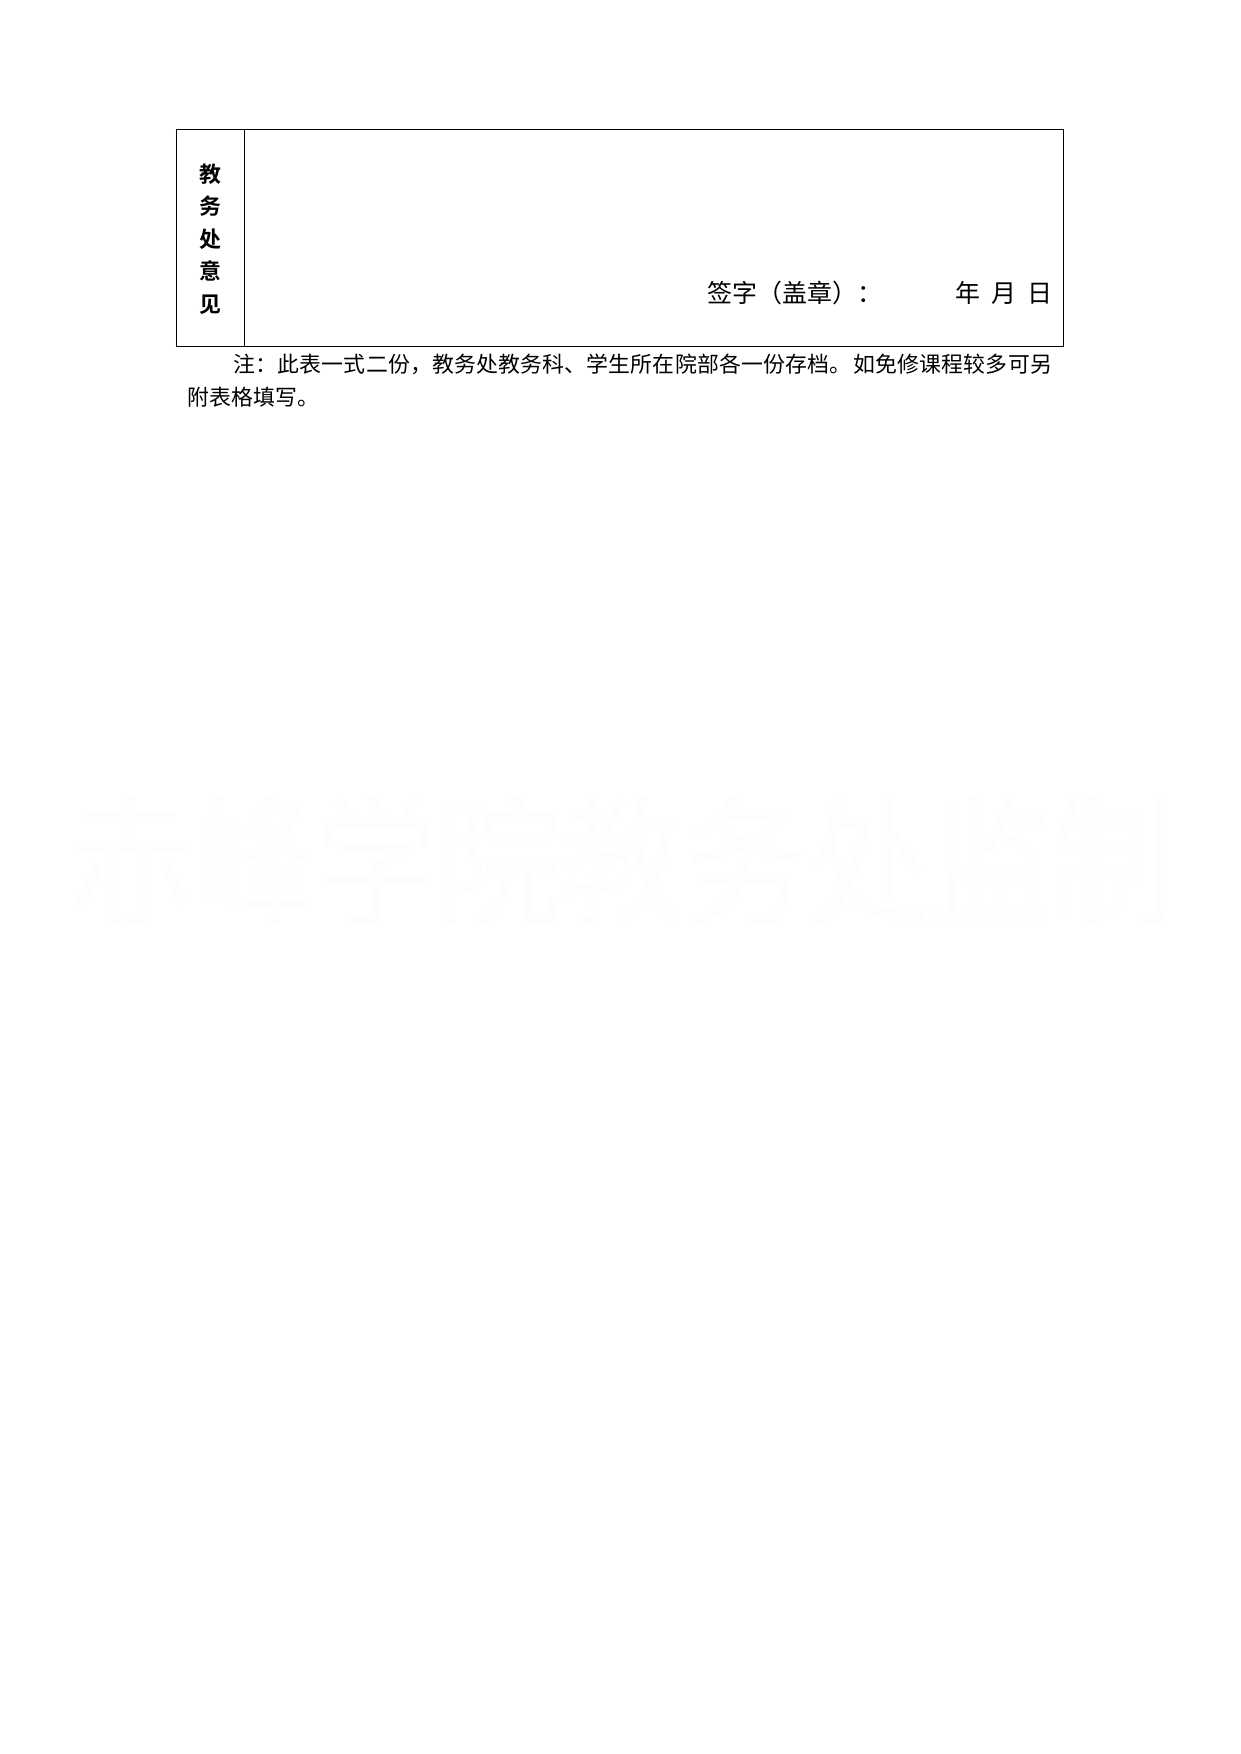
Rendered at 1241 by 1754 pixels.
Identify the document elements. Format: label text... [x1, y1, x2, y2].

table_cell 签字（盖章）： 年 月 日 [245, 130, 1063, 346]
table_cell 教 务 处 意 见 [177, 130, 244, 346]
text 注：此表一式二份，教务处教务科、学生所在院部各一份存档。如免修课程较多可另附表格填写。 [187, 347, 1053, 412]
